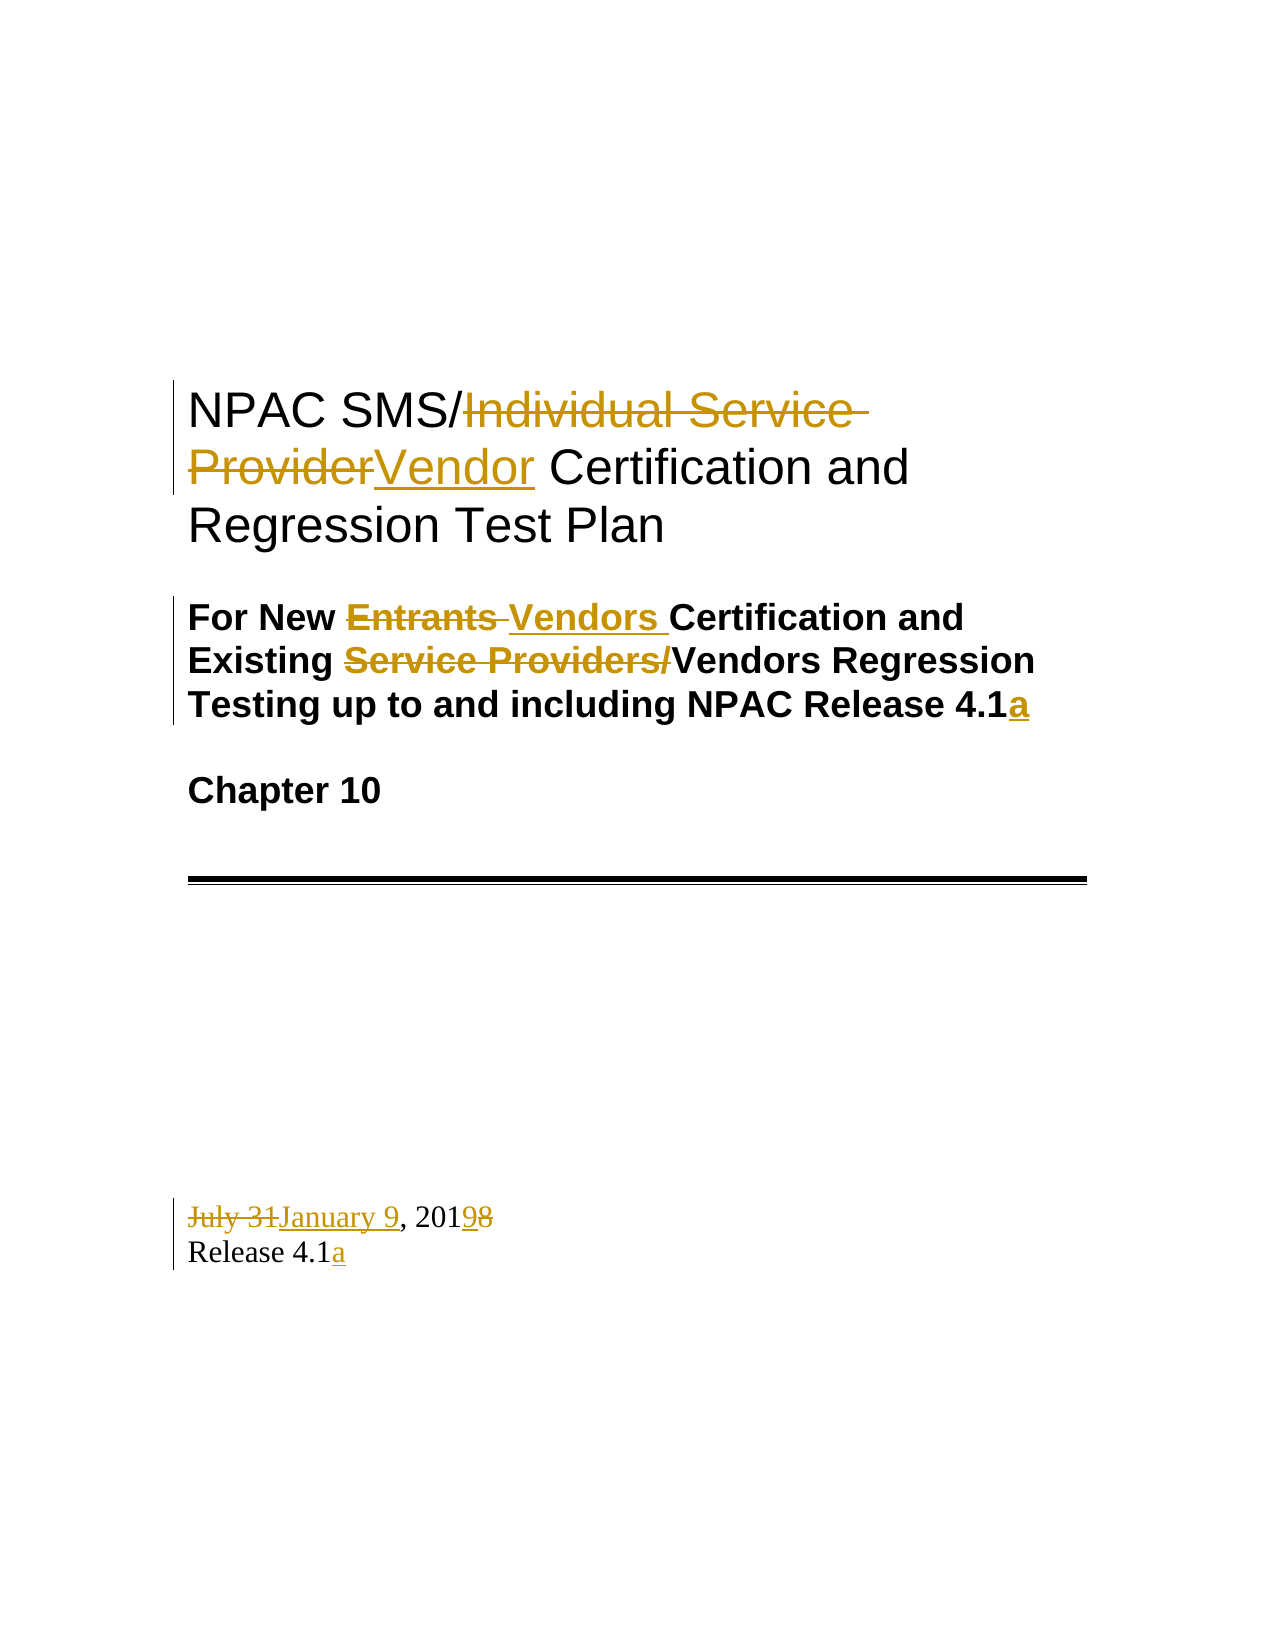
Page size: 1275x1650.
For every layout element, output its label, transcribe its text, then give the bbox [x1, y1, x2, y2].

text NPAC SMS/ Certification and Regression Test Plan [187, 380, 1087, 552]
text Release 4.1 [187, 1234, 1087, 1270]
text , 201 [187, 1198, 1087, 1234]
text For New Certification and Existing Vendors Regression Testing up to and including NPAC Release 4.1 [187, 596, 1087, 725]
text Chapter 10 [187, 768, 1087, 811]
